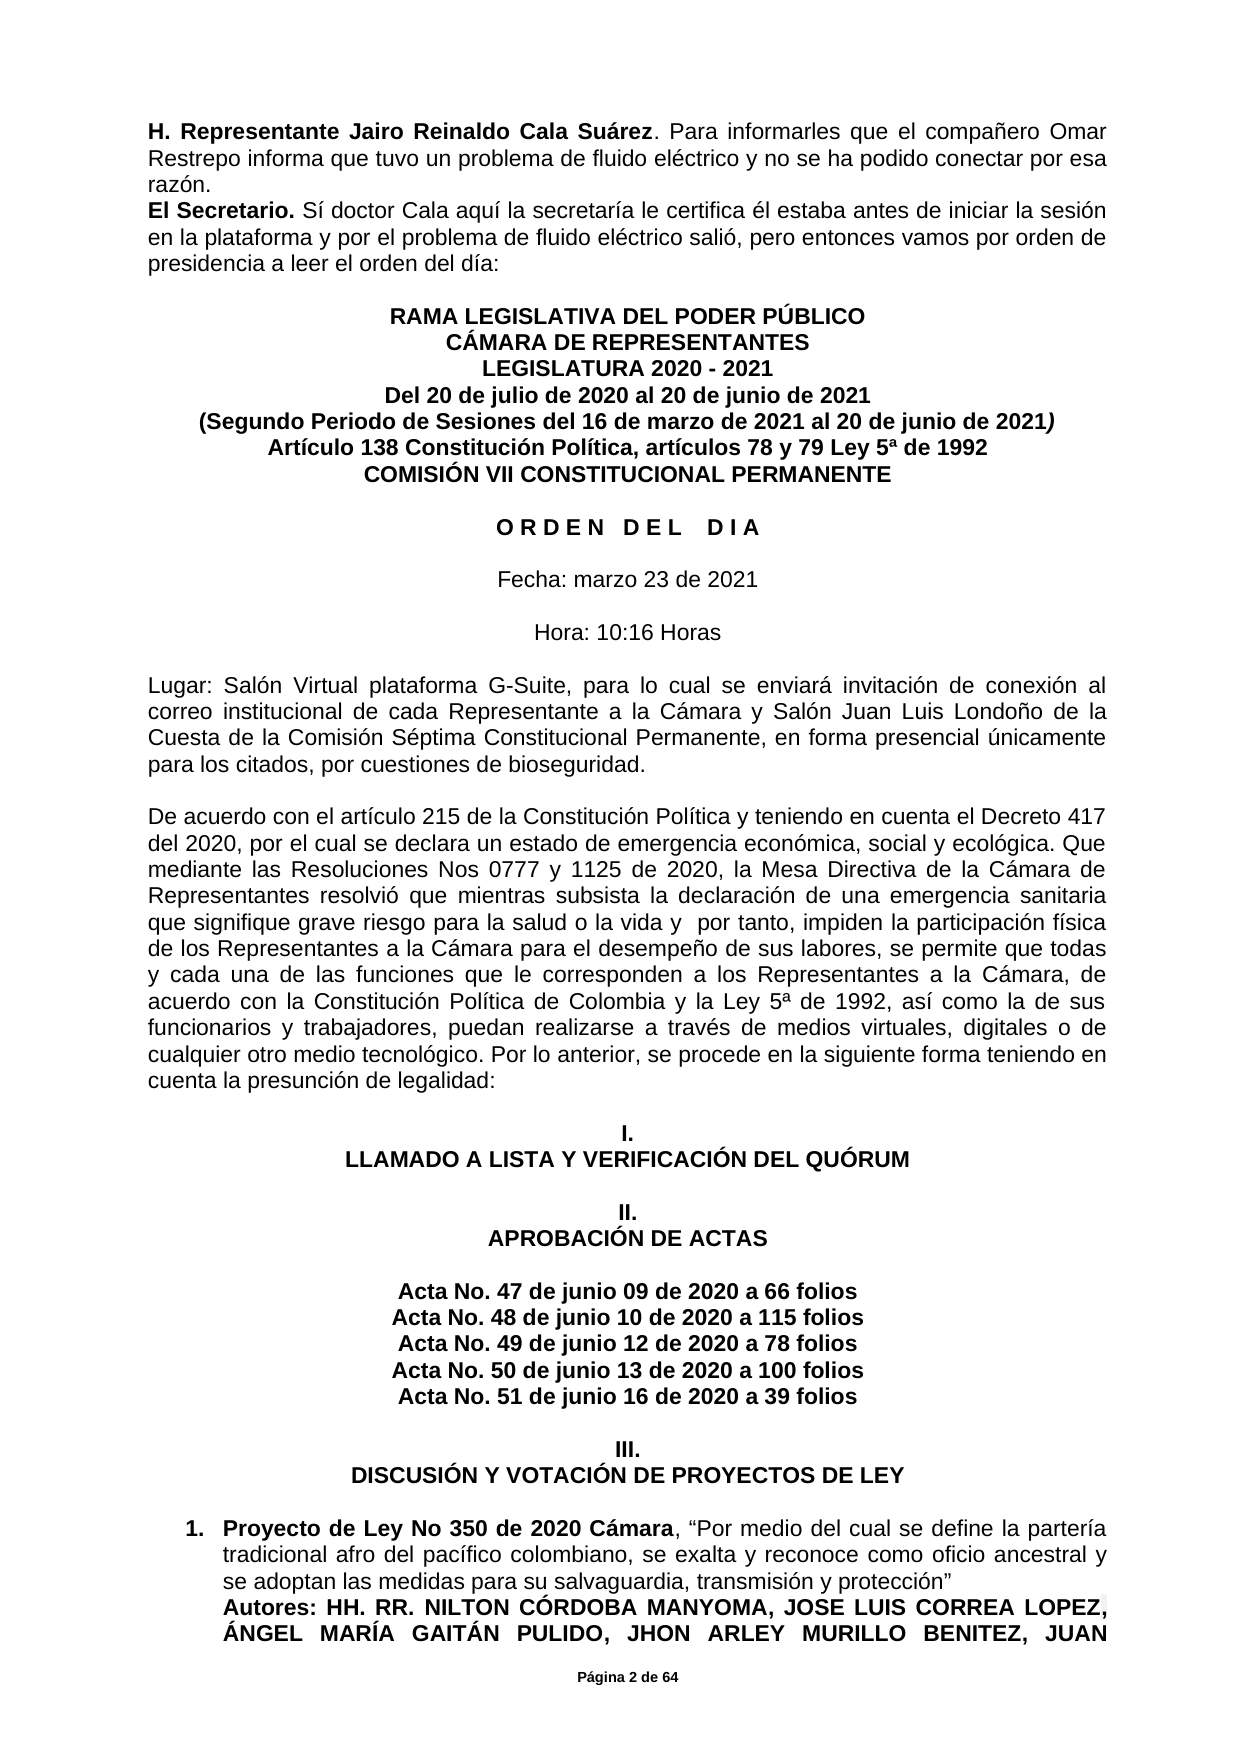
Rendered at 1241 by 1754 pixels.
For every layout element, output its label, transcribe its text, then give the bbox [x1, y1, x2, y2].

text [223, 1594, 1107, 1647]
text O R D E N D E L D I A [148, 513, 1107, 540]
text Hora: 10:16 Horas [148, 619, 1107, 645]
text H. Representante Jairo Reinaldo Cala Suárez. Para informarles que el compañero Omar Restrepo informa que tuvo un problema de fluido eléctrico y no se ha podido conectar por esa razón. [148, 118, 1107, 197]
text Acta No. 47 de junio 09 de 2020 a 66 folios [148, 1278, 1107, 1304]
text De acuerdo con el artículo 215 de la Constitución Política y teniendo en cuenta el Decreto 417 del 2020, por el cual se declara un estado de emergencia económica, social y ecológica. Que mediante las Resoluciones Nos 0777 y 1125 de 2020, la Mesa Directiva de la Cámara de Representantes resolvió que mientras subsista la declaración de una emergencia sanitaria que signifique grave riesgo para la salud o la vida y por tanto, impiden la participación física de los Representantes a la Cámara para el desempeño de sus labores, se permite que todas y cada una de las funciones que le corresponden a los Representantes a la Cámara, de acuerdo con la Constitución Política de Colombia y la Ley 5ª de 1992, así como la de sus funcionarios y trabajadores, puedan realizarse a través de medios virtuales, digitales o de cualquier otro medio tecnológico. Por lo anterior, se procede en la siguiente forma teniendo en cuenta la presunción de legalidad: [148, 803, 1107, 1093]
text Acta No. 51 de junio 16 de 2020 a 39 folios [148, 1383, 1107, 1409]
text LLAMADO A LISTA Y VERIFICACIÓN DEL QUÓRUM [148, 1146, 1107, 1172]
text Acta No. 48 de junio 10 de 2020 a 115 folios [148, 1304, 1107, 1330]
text Del 20 de julio de 2020 al 20 de junio de 2021 [148, 382, 1107, 408]
text El Secretario. Sí doctor Cala aquí la secretaría le certifica él estaba antes de iniciar la sesión en la plataforma y por el problema de fluido eléctrico salió, pero entonces vamos por orden de presidencia a leer el orden del día: [148, 197, 1107, 276]
text COMISIÓN VII CONSTITUCIONAL PERMANENTE [148, 461, 1107, 487]
text II. [148, 1199, 1107, 1225]
text Acta No. 50 de junio 13 de 2020 a 100 folios [148, 1357, 1107, 1383]
text III. [148, 1436, 1107, 1462]
text RAMA LEGISLATIVA DEL PODER PÚBLICO [148, 303, 1107, 329]
text I. [148, 1119, 1107, 1146]
text Acta No. 49 de junio 12 de 2020 a 78 folios [148, 1330, 1107, 1357]
text CÁMARA DE REPRESENTANTES [148, 329, 1107, 355]
text (Segundo Periodo de Sesiones del 16 de marzo de 2021 al 20 de junio de 2021) [148, 408, 1107, 434]
text DISCUSIÓN Y VOTACIÓN DE PROYECTOS DE LEY [148, 1462, 1107, 1488]
text LEGISLATURA 2020 - 2021 [148, 355, 1107, 382]
text APROBACIÓN DE ACTAS [148, 1225, 1107, 1251]
text Artículo 138 Constitución Política, artículos 78 y 79 Ley 5ª de 1992 [148, 434, 1107, 461]
list Proyecto de Ley No 350 de 2020 Cámara, “Por medio del cual se define la partería tradicional afro del pacífico colombiano, se exalta y reconoce como oficio ancestral y se adoptan las medidas para su salvaguardia, transmisión y protección” [185, 1515, 1107, 1594]
text Fecha: marzo 23 de 2021 [148, 566, 1107, 592]
text Lugar: Salón Virtual plataforma G-Suite, para lo cual se enviará invitación de conexión al correo institucional de cada Representante a la Cámara y Salón Juan Luis Londoño de la Cuesta de la Comisión Séptima Constitucional Permanente, en forma presencial únicamente para los citados, por cuestiones de bioseguridad. [148, 672, 1107, 777]
